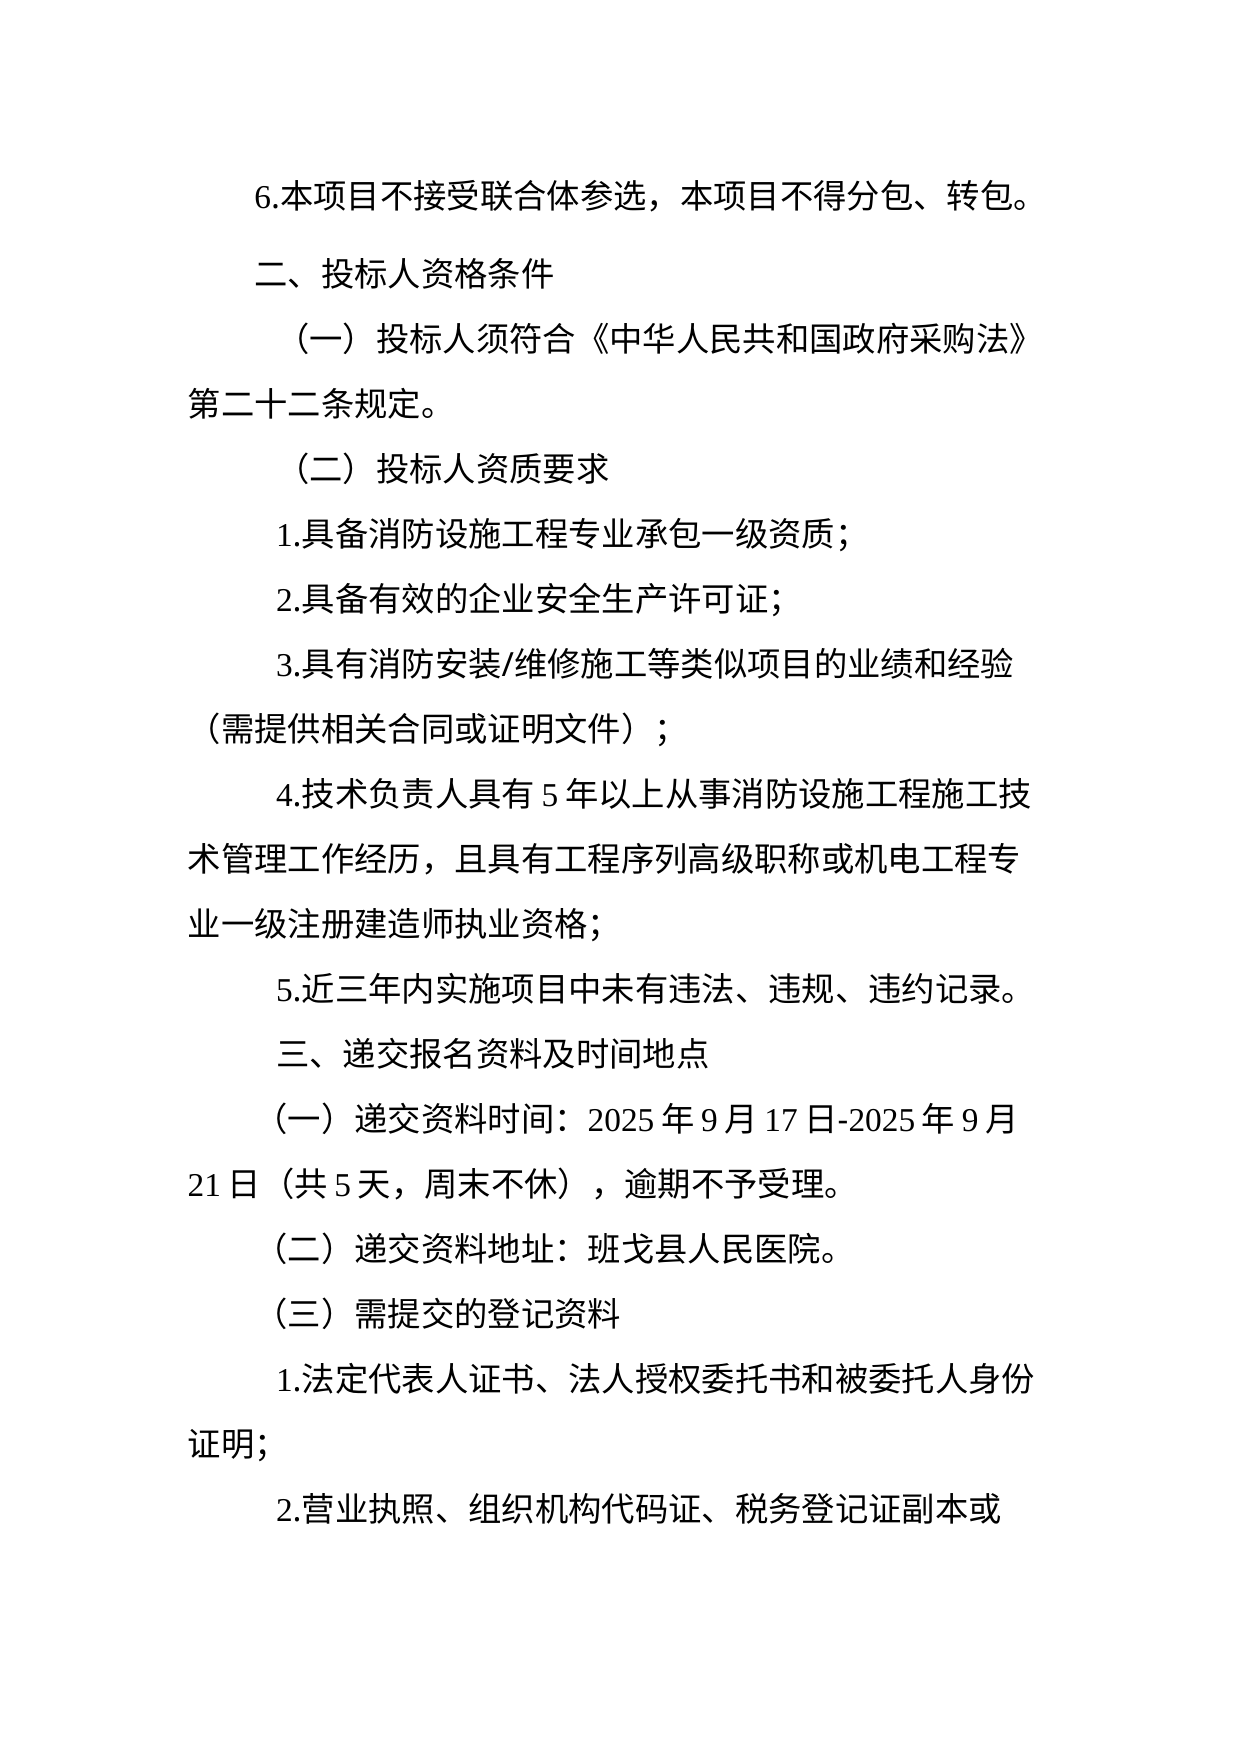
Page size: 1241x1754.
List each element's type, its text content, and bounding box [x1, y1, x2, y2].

text 5.近三年内实施项目中未有违法、违规、违约记录。 [187, 954, 1053, 1019]
text （一）递交资料时间：2025年9月17日-2025年9月21日（共5天，周末不休），逾期不予受理。 [187, 1084, 1053, 1214]
text （二）投标人资质要求 [187, 434, 1053, 499]
text 1.具备消防设施工程专业承包一级资质； [187, 499, 1053, 564]
text （二）递交资料地址：班戈县人民医院。 [187, 1214, 1053, 1279]
text 三、递交报名资料及时间地点 [187, 1019, 1053, 1084]
text 6.本项目不接受联合体参选，本项目不得分包、转包。 [187, 162, 1053, 227]
text 1.法定代表人证书、法人授权委托书和被委托人身份证明； [187, 1344, 1053, 1474]
text 2.具备有效的企业安全生产许可证； [187, 564, 1053, 629]
text 3.具有消防安装/维修施工等类似项目的业绩和经验（需提供相关合同或证明文件）； [187, 629, 1053, 759]
text （三）需提交的登记资料 [187, 1279, 1053, 1344]
text 4.技术负责人具有5年以上从事消防设施工程施工技术管理工作经历，且具有工程序列高级职称或机电工程专业一级注册建造师执业资格； [187, 759, 1053, 954]
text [187, 1474, 1053, 1539]
text 二、投标人资格条件 [187, 239, 1053, 304]
text （一）投标人须符合《中华人民共和国政府采购法》第二十二条规定。 [187, 304, 1053, 434]
